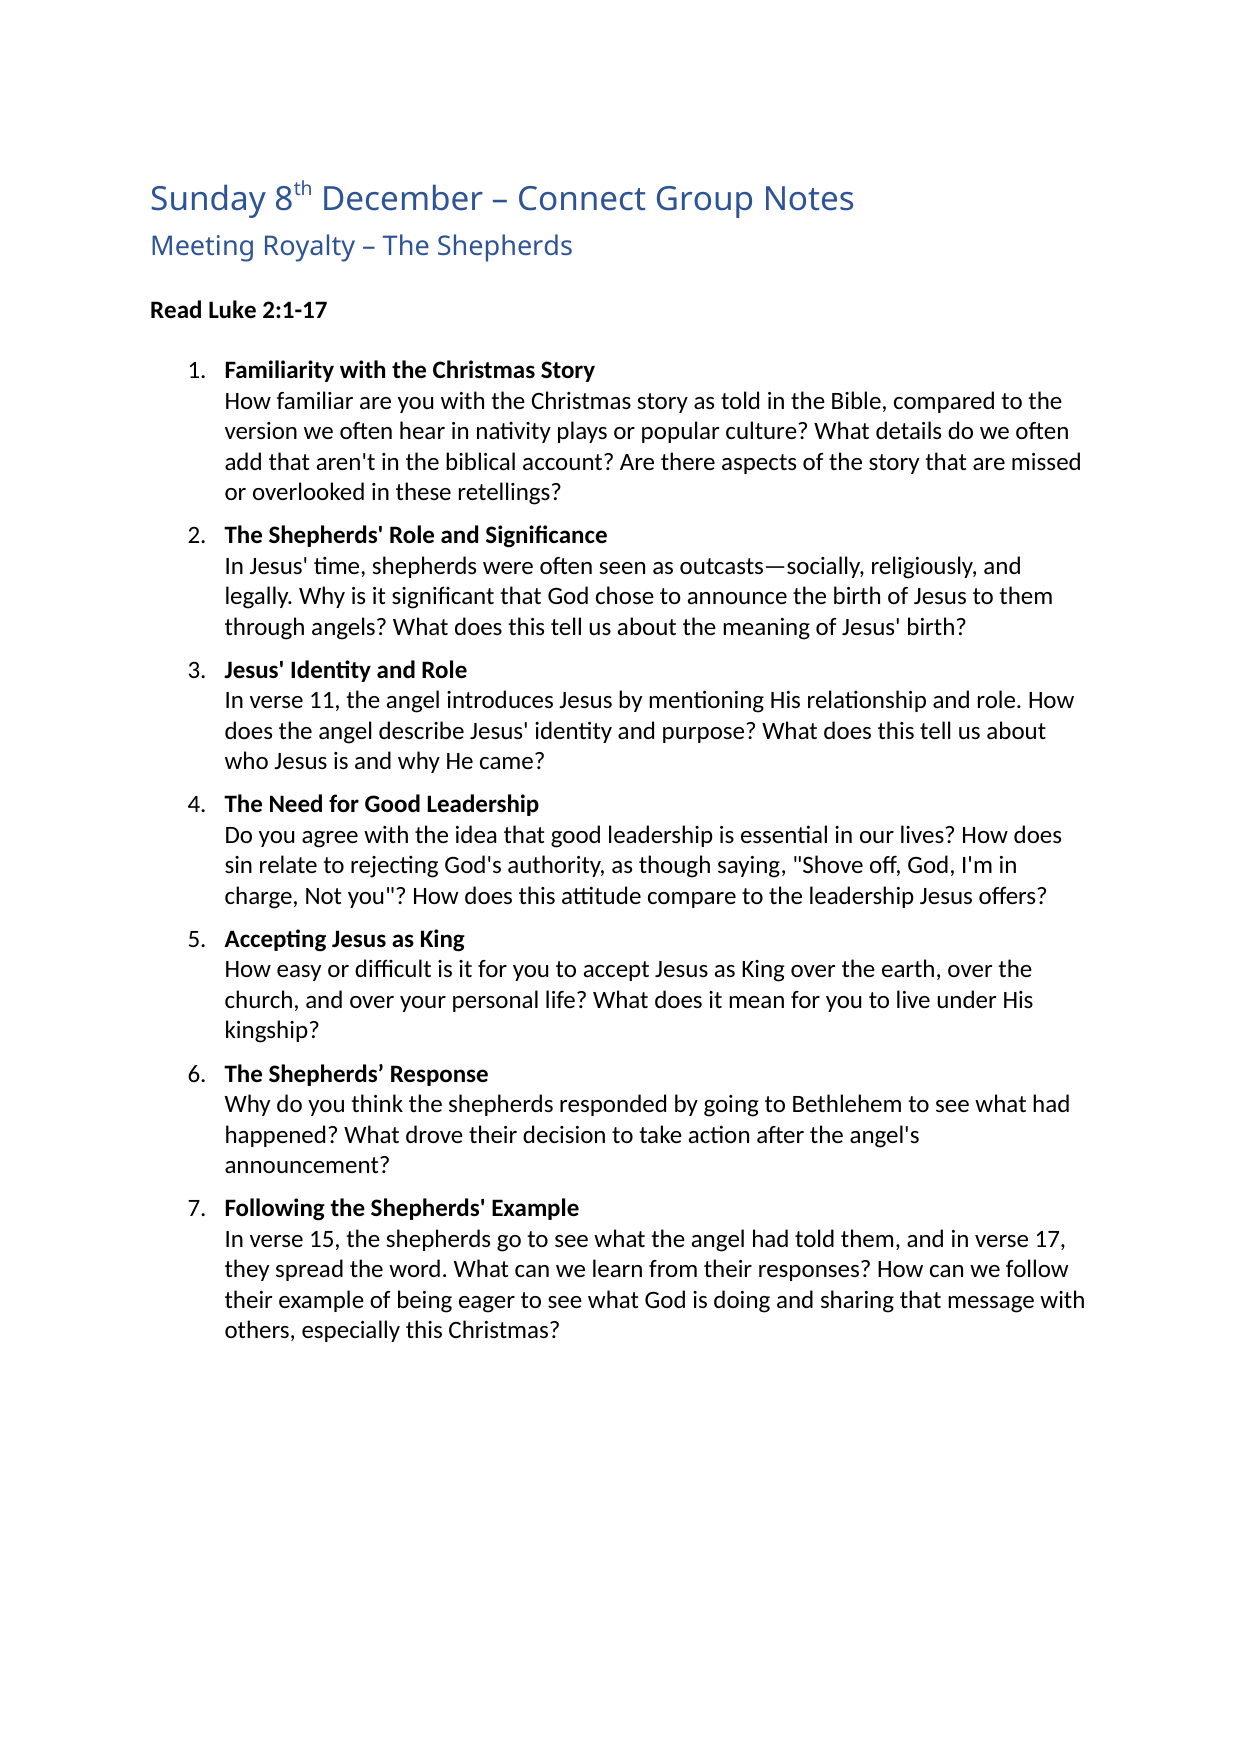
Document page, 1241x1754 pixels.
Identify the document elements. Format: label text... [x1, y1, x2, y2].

list The Need for Good Leadership Do you agree with the idea that good leadership is essential in our lives? How does sin relate to rejecting God's authority, as though saying, "Shove off, God, I'm in charge, Not you"? How does this attitude compare to the leadership Jesus offers? [187, 788, 1090, 911]
subtitle Sunday 8th December – Connect Group Notes [150, 175, 1090, 220]
subtitle Meeting Royalty – The Shepherds [150, 227, 1090, 264]
text Read Luke 2:1-17 [150, 294, 1090, 325]
list Familiarity with the Christmas Story How familiar are you with the Christmas story as told in the Bible, compared to the version we often hear in nativity plays or popular culture? What details do we often add that aren't in the biblical account? Are there aspects of the story that are missed or overlooked in these retellings? [187, 354, 1090, 507]
list The Shepherds’ Response Why do you think the shepherds responded by going to Bethlehem to see what had happened? What drove their decision to take action after the angel's announcement? [187, 1058, 1090, 1180]
list Accepting Jesus as King How easy or difficult is it for you to accept Jesus as King over the earth, over the church, and over your personal life? What does it mean for you to live under His kingship? [187, 923, 1090, 1045]
list The Shepherds' Role and Significance In Jesus' time, shepherds were often seen as outcasts—socially, religiously, and legally. Why is it significant that God chose to announce the birth of Jesus to them through angels? What does this tell us about the meaning of Jesus' birth? [187, 519, 1090, 641]
list Following the Shepherds' Example In verse 15, the shepherds go to see what the angel had told them, and in verse 17, they spread the word. What can we learn from their responses? How can we follow their example of being eager to see what God is doing and sharing that message with others, especially this Christmas? [187, 1192, 1090, 1345]
list Jesus' Identity and Role In verse 11, the angel introduces Jesus by mentioning His relationship and role. How does the angel describe Jesus' identity and purpose? What does this tell us about who Jesus is and why He came? [187, 654, 1090, 776]
